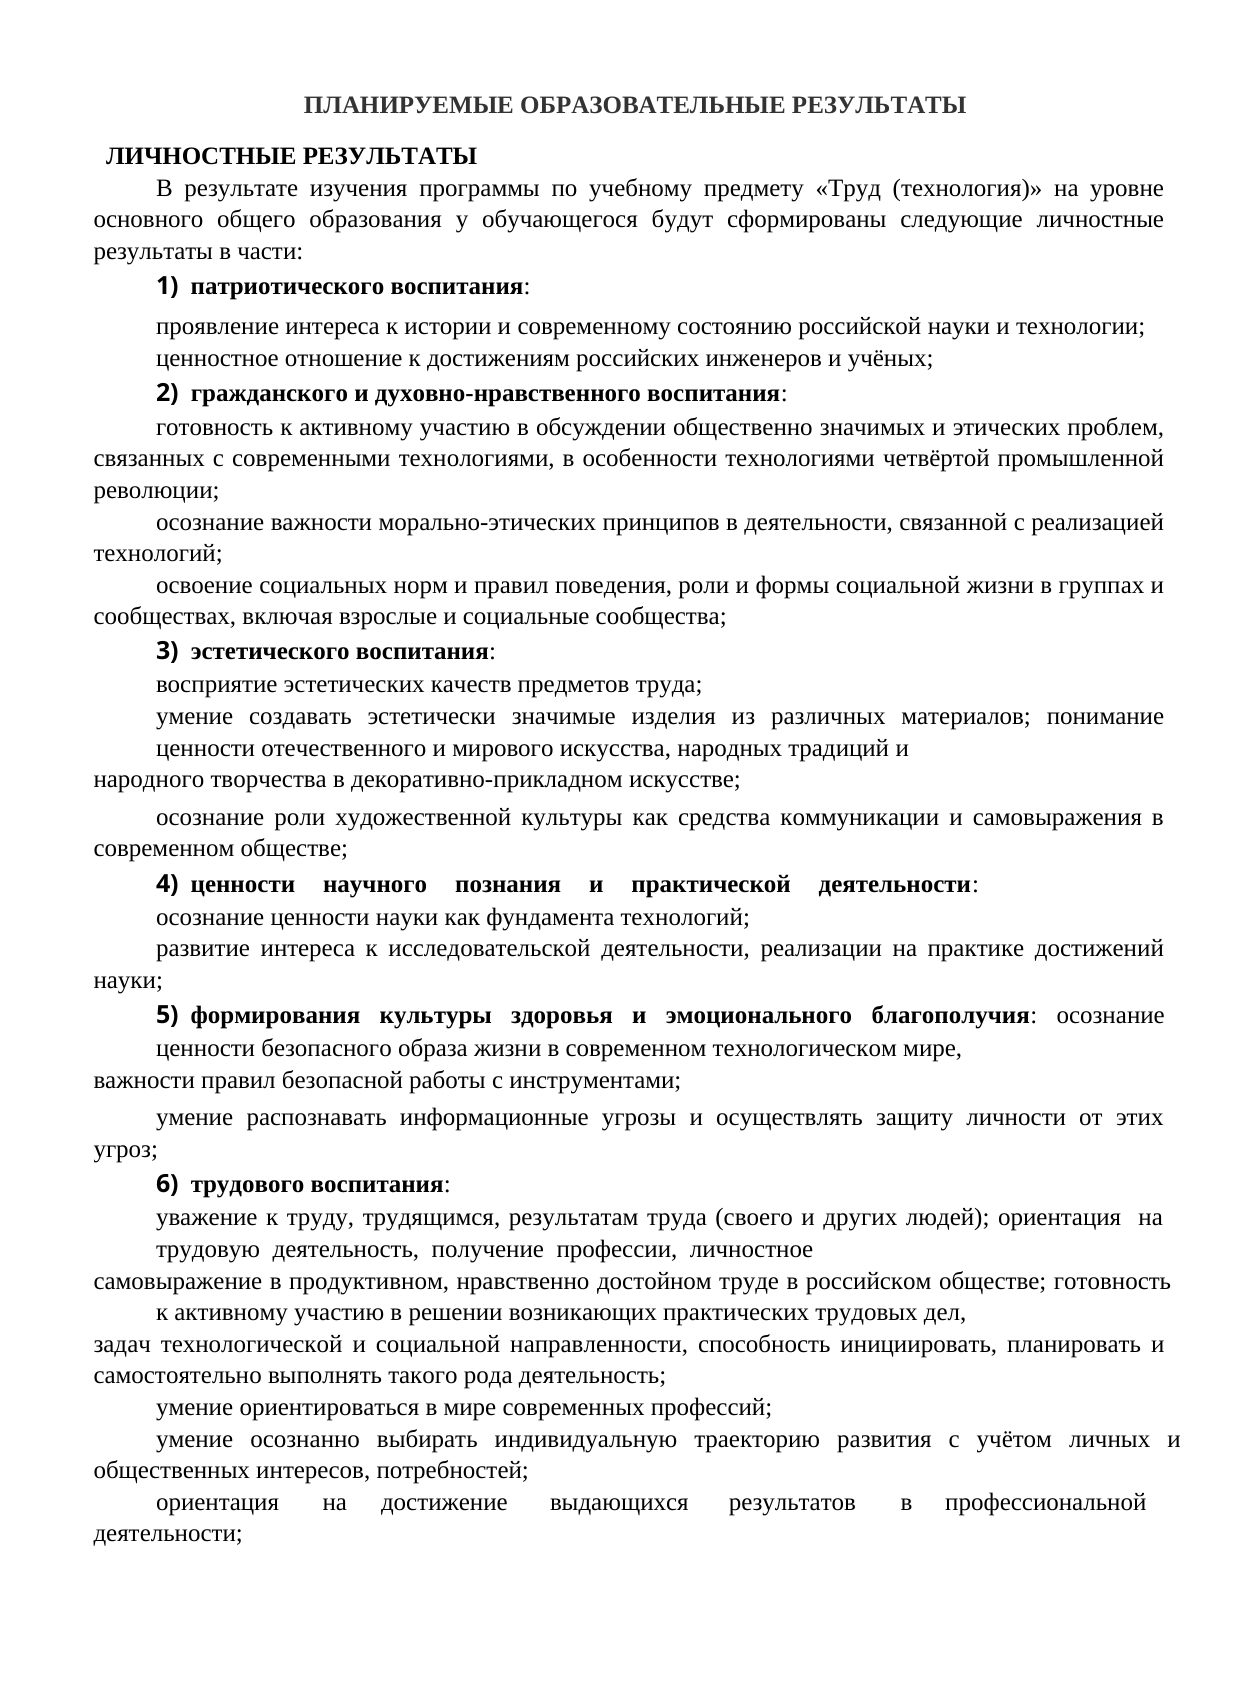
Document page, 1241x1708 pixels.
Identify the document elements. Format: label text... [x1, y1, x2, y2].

text умение распознавать информационные угрозы и осуществлять защиту личности от этих угроз; [93, 1102, 1165, 1163]
text освоение социальных норм и правил поведения, роли и формы социальной жизни в группах и сообществах, включая взрослые и социальные сообщества; [93, 570, 1165, 629]
text народного творчества в декоративно-прикладном искусстве; [93, 764, 1181, 793]
list формирования культуры здоровья и эмоционального благополучия: осознание ценности безопасного образа жизни в современном технологическом мире, [156, 996, 1165, 1062]
text важности правил безопасной работы с инструментами; [93, 1065, 1181, 1093]
text уважение к труду, трудящимся, результатам труда (своего и других людей); ориентация на трудовую деятельность, получение профессии, личностное [156, 1202, 1165, 1263]
text осознание роли художественной культуры как средства коммуникации и самовыражения в современном обществе; [93, 802, 1165, 862]
subtitle эстетического воспитания: [156, 632, 1181, 666]
text проявление интереса к истории и современному состоянию российской науки и технологии; [93, 311, 1165, 340]
text восприятие эстетических качеств предметов труда; [156, 669, 1181, 698]
list ценности научного познания и практической деятельности: осознание ценности науки как фундамента технологий; [156, 865, 979, 930]
text самовыражение в продуктивном, нравственно достойном труде в российском обществе; готовность к активному участию в решении возникающих практических трудовых дел, [93, 1266, 1172, 1326]
text умение создавать эстетически значимые изделия из различных материалов; понимание ценности отечественного и мирового искусства, народных традиций и [156, 701, 1165, 762]
text В результате изучения программы по учебному предмету «Труд (технология)» на уровне основного общего образования у обучающегося будут сформированы следующие личностные результаты в части: [93, 173, 1165, 265]
text задач технологической и социальной направленности, способность инициировать, планировать и самостоятельно выполнять такого рода деятельность; [93, 1329, 1165, 1389]
text ПЛАНИРУЕМЫЕ ОБРАЗОВАТЕЛЬНЫЕ РЕЗУЛЬТАТЫ [89, 91, 1181, 119]
text готовность к активному участию в обсуждении общественно значимых и этических проблем, связанных с современными технологиями, в особенности технологиями четвёртой промышленной революции; [93, 412, 1165, 504]
text ориентация на достижение выдающихся результатов в профессиональной деятельности; [93, 1487, 1164, 1547]
subtitle гражданского и духовно-нравственного воспитания: [156, 375, 1181, 409]
text умение осознанно выбирать индивидуальную траекторию развития с учётом личных и общественных интересов, потребностей; [93, 1424, 1181, 1484]
text развитие интереса к исследовательской деятельности, реализации на практике достижений науки; [93, 933, 1165, 993]
text умение ориентироваться в мире современных профессий; [156, 1392, 1181, 1421]
text ЛИЧНОСТНЫЕ РЕЗУЛЬТАТЫ [106, 141, 1181, 170]
text ценностное отношение к достижениям российских инженеров и учёных; [156, 343, 1181, 372]
text осознание важности морально-этических принципов в деятельности, связанной с реализацией технологий; [93, 507, 1165, 567]
subtitle трудового воспитания: [156, 1166, 1181, 1199]
subtitle патриотического воспитания: [156, 268, 1181, 302]
